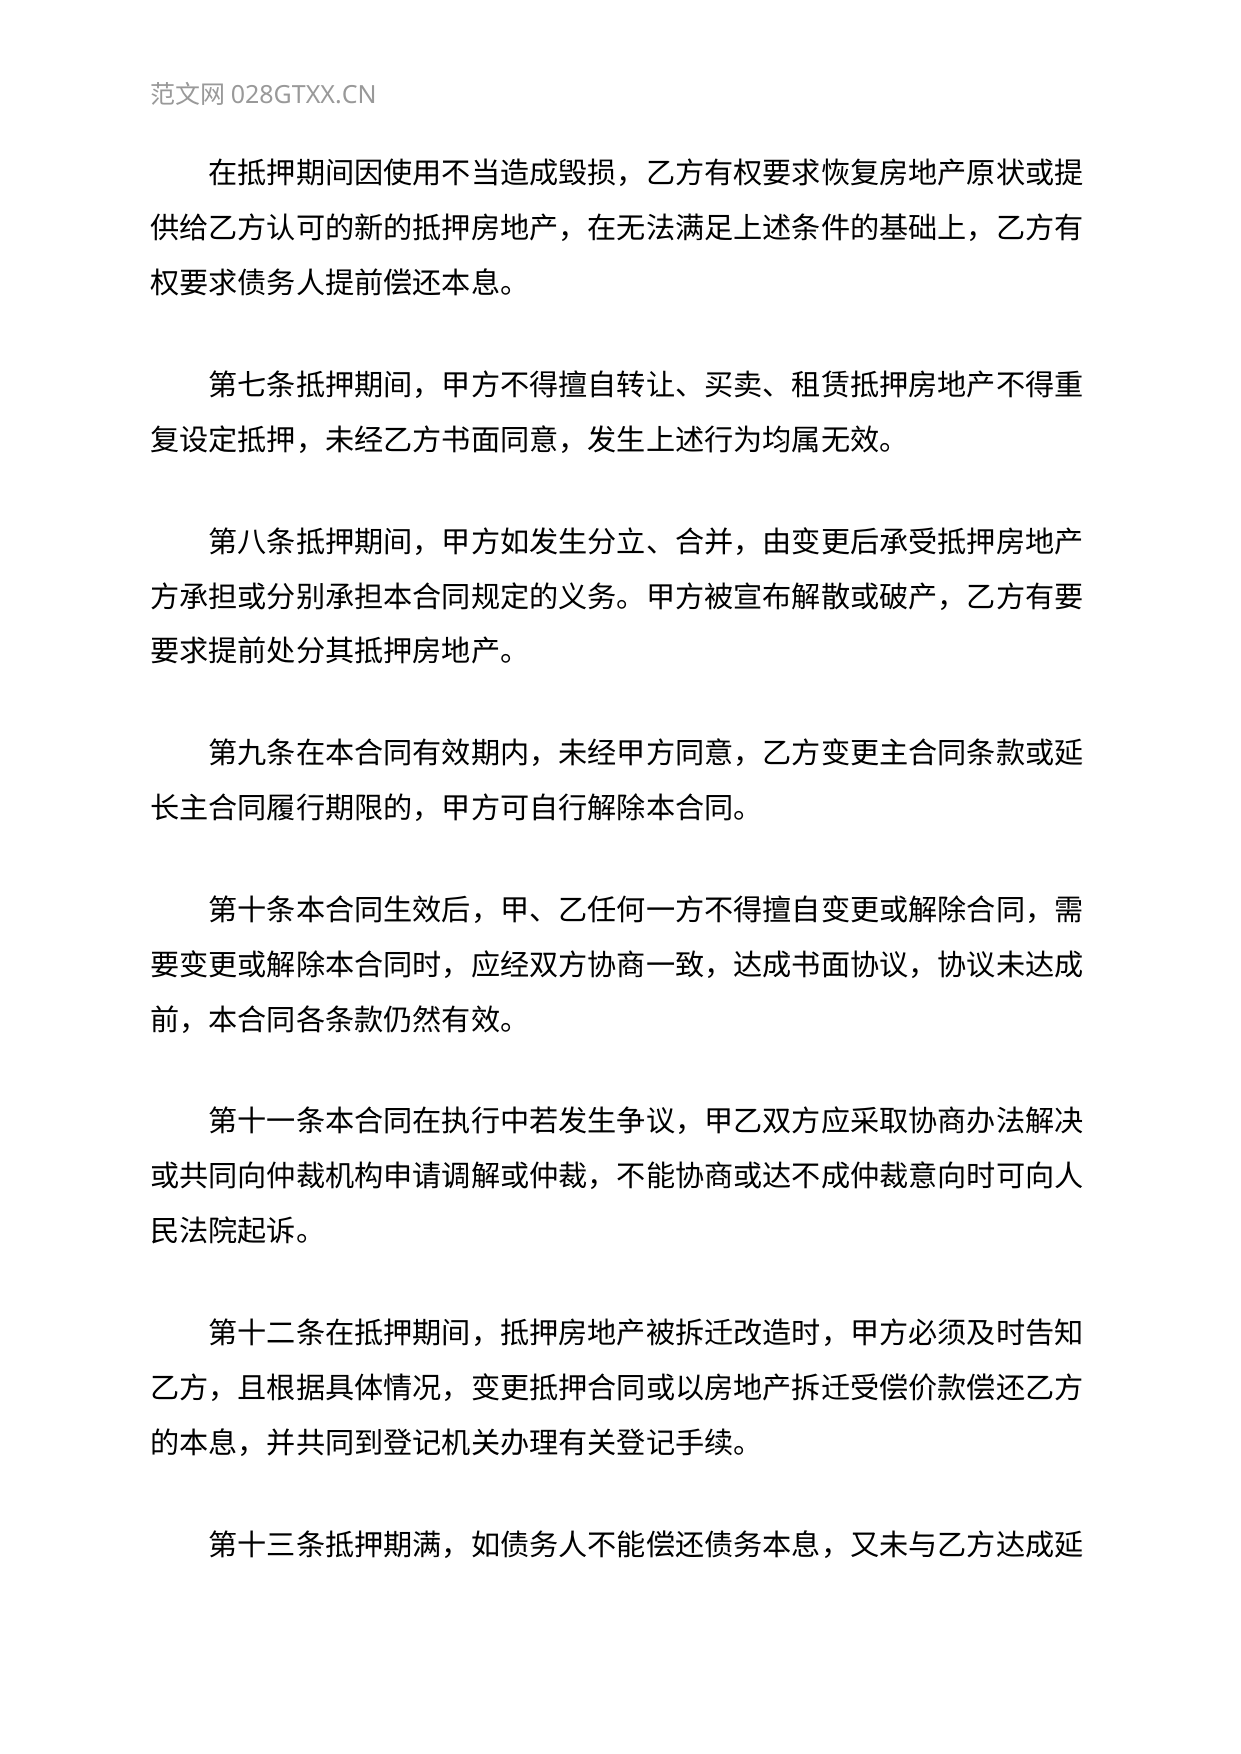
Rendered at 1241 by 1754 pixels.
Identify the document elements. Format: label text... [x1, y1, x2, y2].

text 第七条抵押期间，甲方不得擅自转让、买卖、租赁抵押房地产不得重复设定抵押，未经乙方书面同意，发生上述行为均属无效。 [150, 362, 1090, 459]
text 第十一条本合同在执行中若发生争议，甲乙双方应采取协商办法解决或共同向仲裁机构申请调解或仲裁，不能协商或达不成仲裁意向时可向人民法院起诉。 [150, 1098, 1090, 1250]
text 第九条在本合同有效期内，未经甲方同意，乙方变更主合同条款或延长主合同履行期限的，甲方可自行解除本合同。 [150, 730, 1090, 827]
text 第十条本合同生效后，甲、乙任何一方不得擅自变更或解除合同，需要变更或解除本合同时，应经双方协商一致，达成书面协议，协议未达成前，本合同各条款仍然有效。 [150, 886, 1090, 1038]
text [150, 1521, 1090, 1563]
text 在抵押期间因使用不当造成毁损，乙方有权要求恢复房地产原状或提供给乙方认可的新的抵押房地产，在无法满足上述条件的基础上，乙方有权要求债务人提前偿还本息。 [150, 150, 1090, 302]
text 第八条抵押期间，甲方如发生分立、合并，由变更后承受抵押房地产方承担或分别承担本合同规定的义务。甲方被宣布解散或破产，乙方有要要求提前处分其抵押房地产。 [150, 518, 1090, 670]
text 第十二条在抵押期间，抵押房地产被拆迁改造时，甲方必须及时告知乙方，且根据具体情况，变更抵押合同或以房地产拆迁受偿价款偿还乙方的本息，并共同到登记机关办理有关登记手续。 [150, 1309, 1090, 1462]
